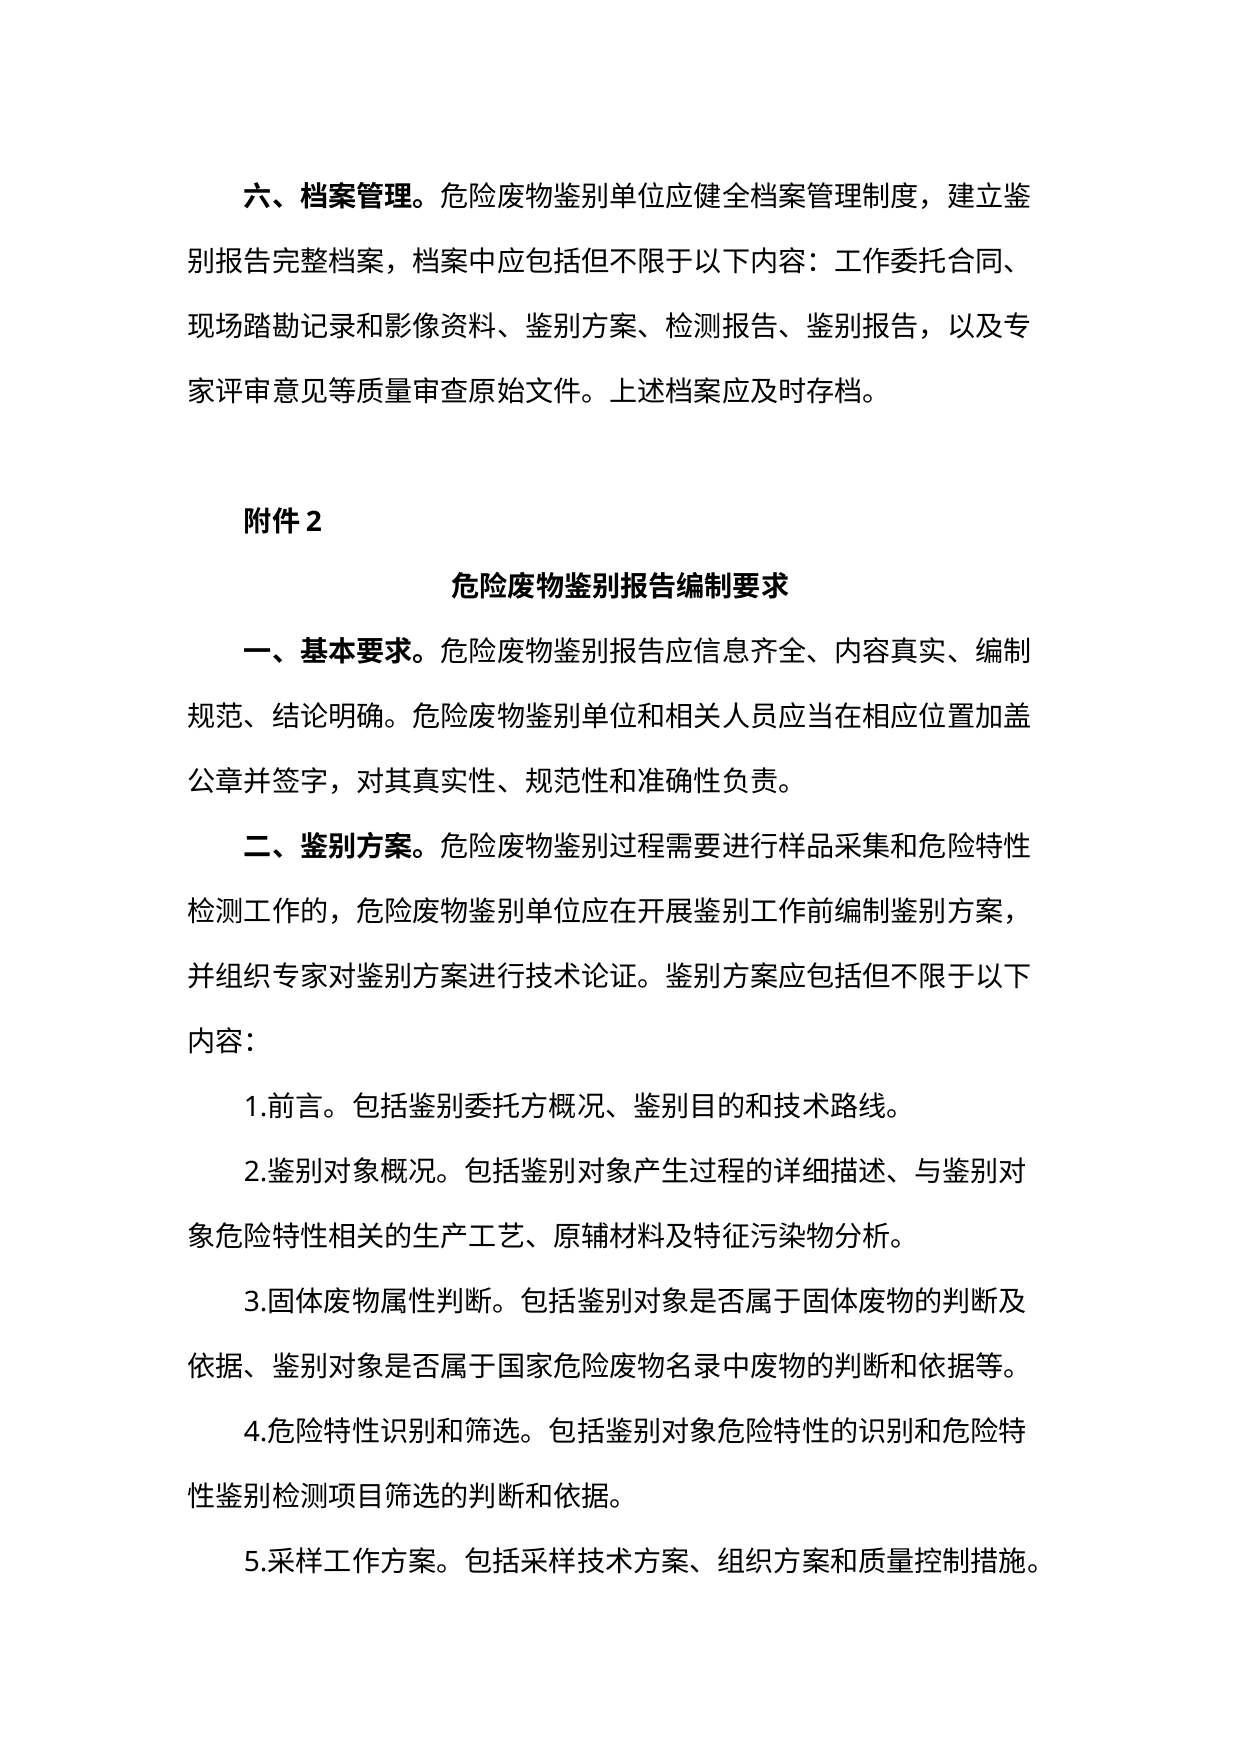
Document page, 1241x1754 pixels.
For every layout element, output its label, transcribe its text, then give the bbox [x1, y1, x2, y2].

text 六、档案管理。危险废物鉴别单位应健全档案管理制度，建立鉴别报告完整档案，档案中应包括但不限于以下内容：工作委托合同、现场踏勘记录和影像资料、鉴别方案、检测报告、鉴别报告，以及专家评审意见等质量审查原始文件。上述档案应及时存档。 [187, 162, 1053, 422]
text 危险废物鉴别报告编制要求 [187, 552, 1053, 617]
text 2.鉴别对象概况。包括鉴别对象产生过程的详细描述、与鉴别对象危险特性相关的生产工艺、原辅材料及特征污染物分析。 [187, 1137, 1053, 1267]
text 附件2 [187, 487, 1053, 552]
text 1.前言。包括鉴别委托方概况、鉴别目的和技术路线。 [187, 1072, 1053, 1137]
text 4.危险特性识别和筛选。包括鉴别对象危险特性的识别和危险特性鉴别检测项目筛选的判断和依据。 [187, 1397, 1053, 1527]
text 3.固体废物属性判断。包括鉴别对象是否属于固体废物的判断及依据、鉴别对象是否属于国家危险废物名录中废物的判断和依据等。 [187, 1267, 1053, 1397]
text 5.采样工作方案。包括采样技术方案、组织方案和质量控制措施。 [187, 1527, 1053, 1592]
text 一、基本要求。危险废物鉴别报告应信息齐全、内容真实、编制规范、结论明确。危险废物鉴别单位和相关人员应当在相应位置加盖公章并签字，对其真实性、规范性和准确性负责。 [187, 617, 1053, 812]
text 二、鉴别方案。危险废物鉴别过程需要进行样品采集和危险特性检测工作的，危险废物鉴别单位应在开展鉴别工作前编制鉴别方案，并组织专家对鉴别方案进行技术论证。鉴别方案应包括但不限于以下内容： [187, 812, 1053, 1072]
